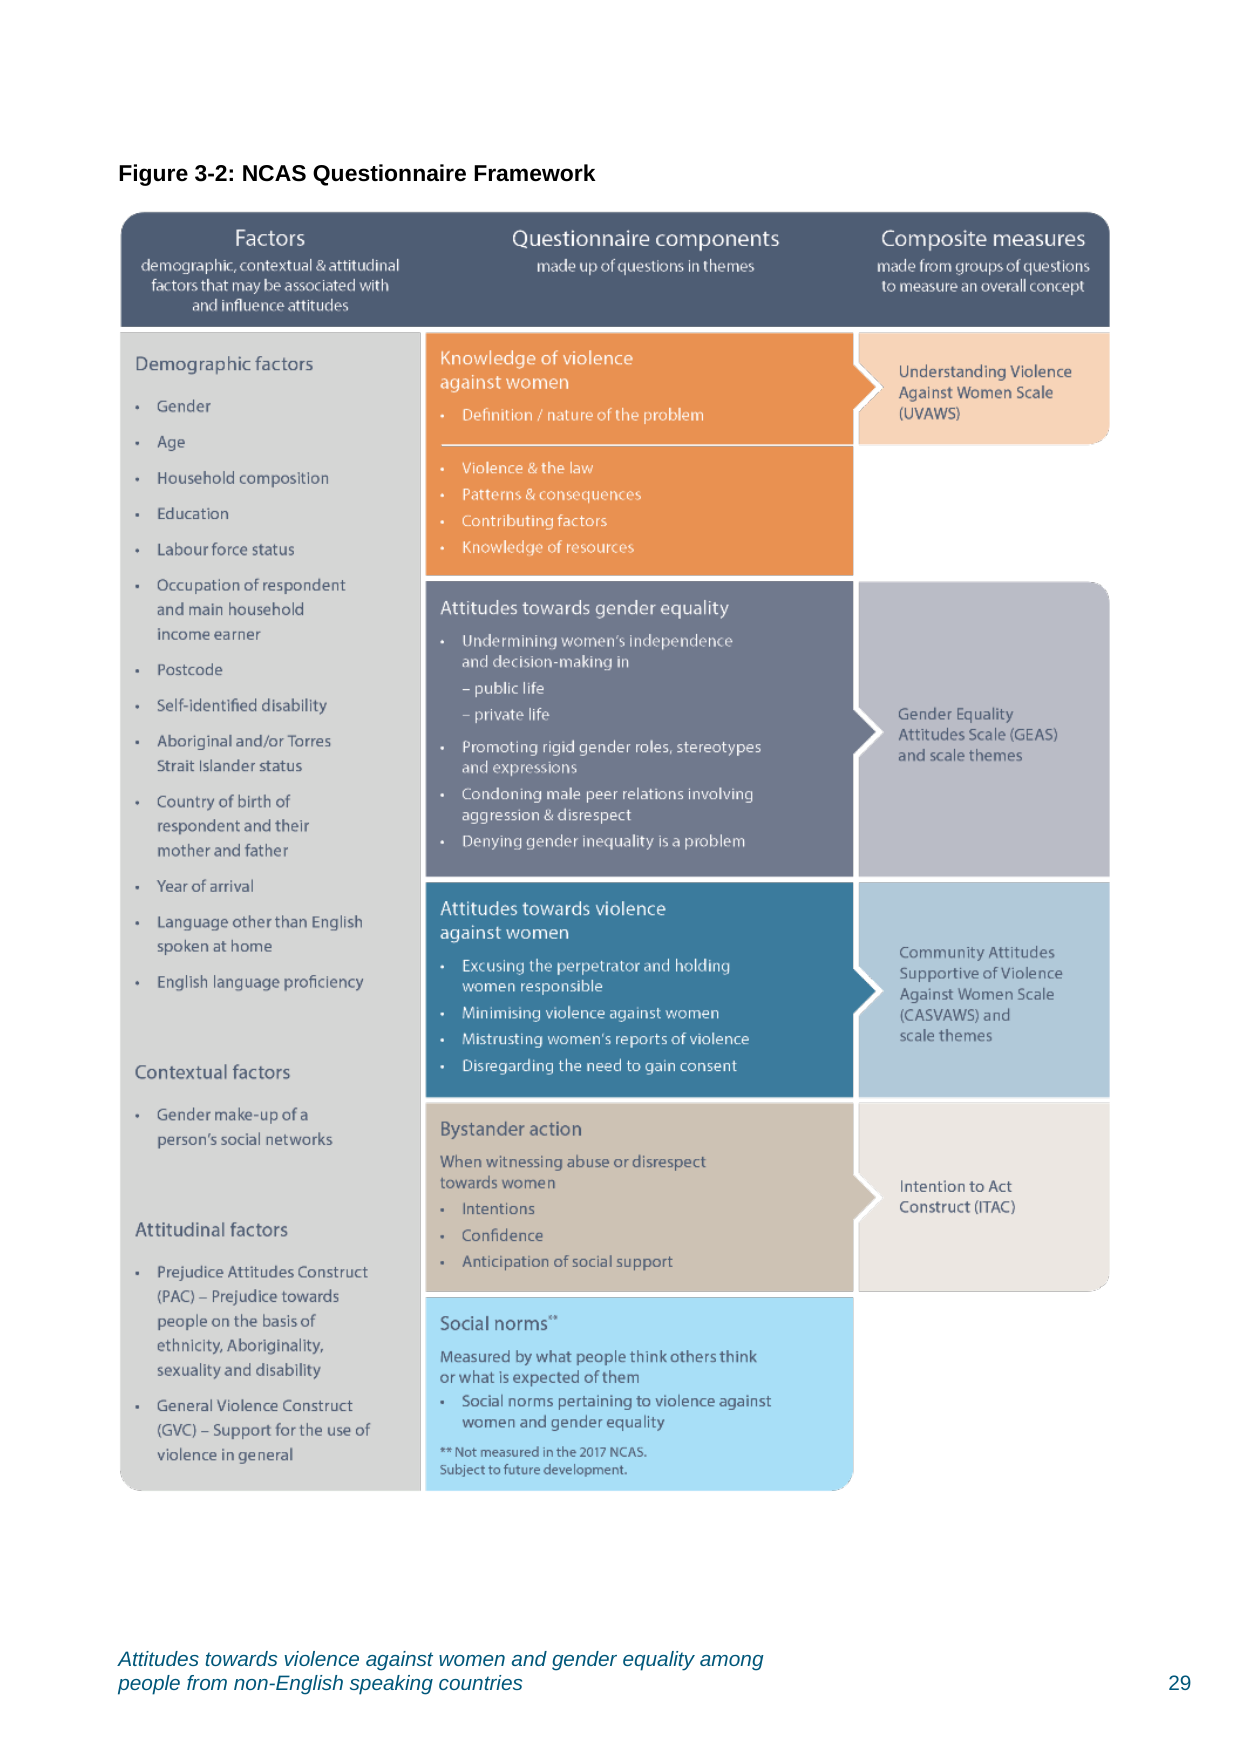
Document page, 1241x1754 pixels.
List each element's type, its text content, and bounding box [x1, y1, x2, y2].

text Figure 3-2: NCAS Questionnaire Framework [118, 160, 1152, 187]
picture [118, 205, 1110, 1513]
